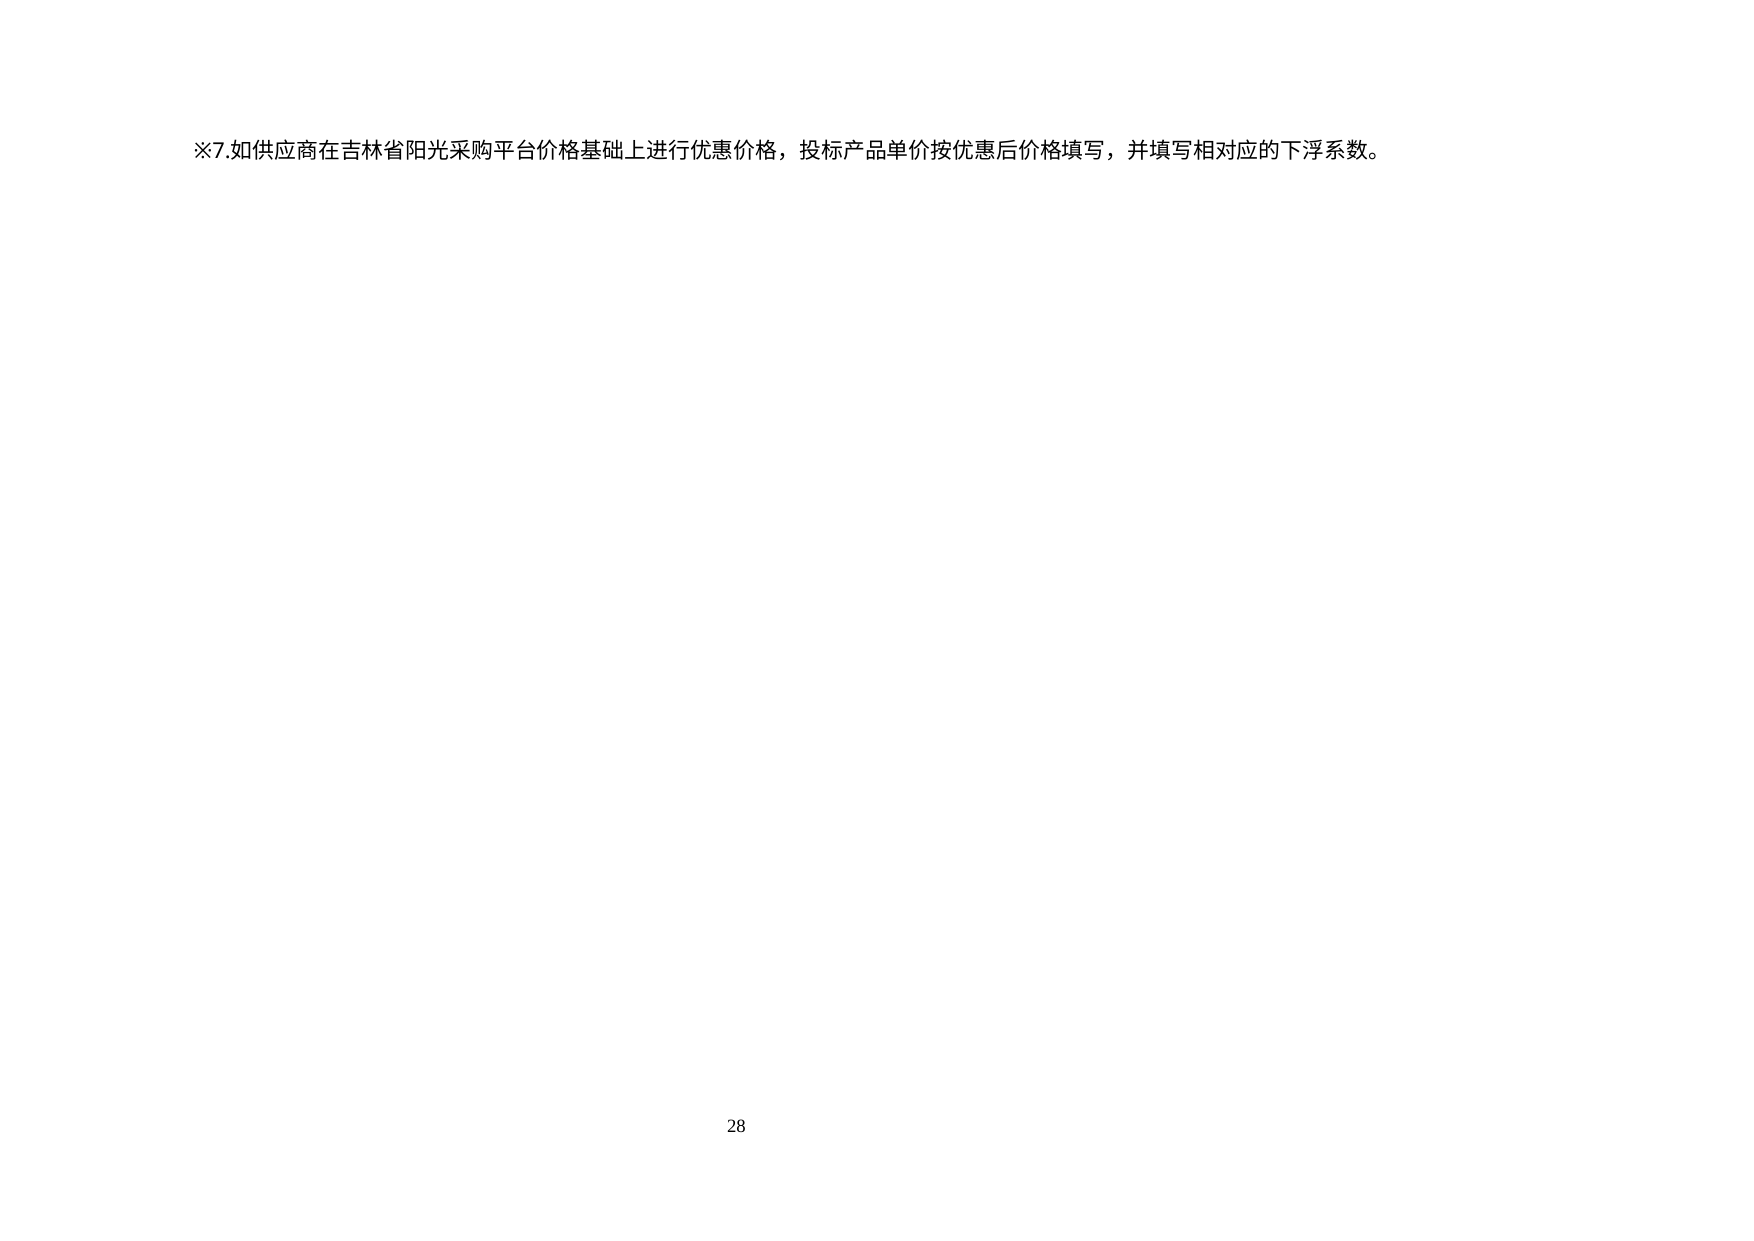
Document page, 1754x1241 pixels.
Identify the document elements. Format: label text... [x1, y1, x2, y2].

text ※7.如供应商在吉林省阳光采购平台价格基础上进行优惠价格，投标产品单价按优惠后价格填写，并填写相对应的下浮系数。 [150, 133, 1604, 165]
